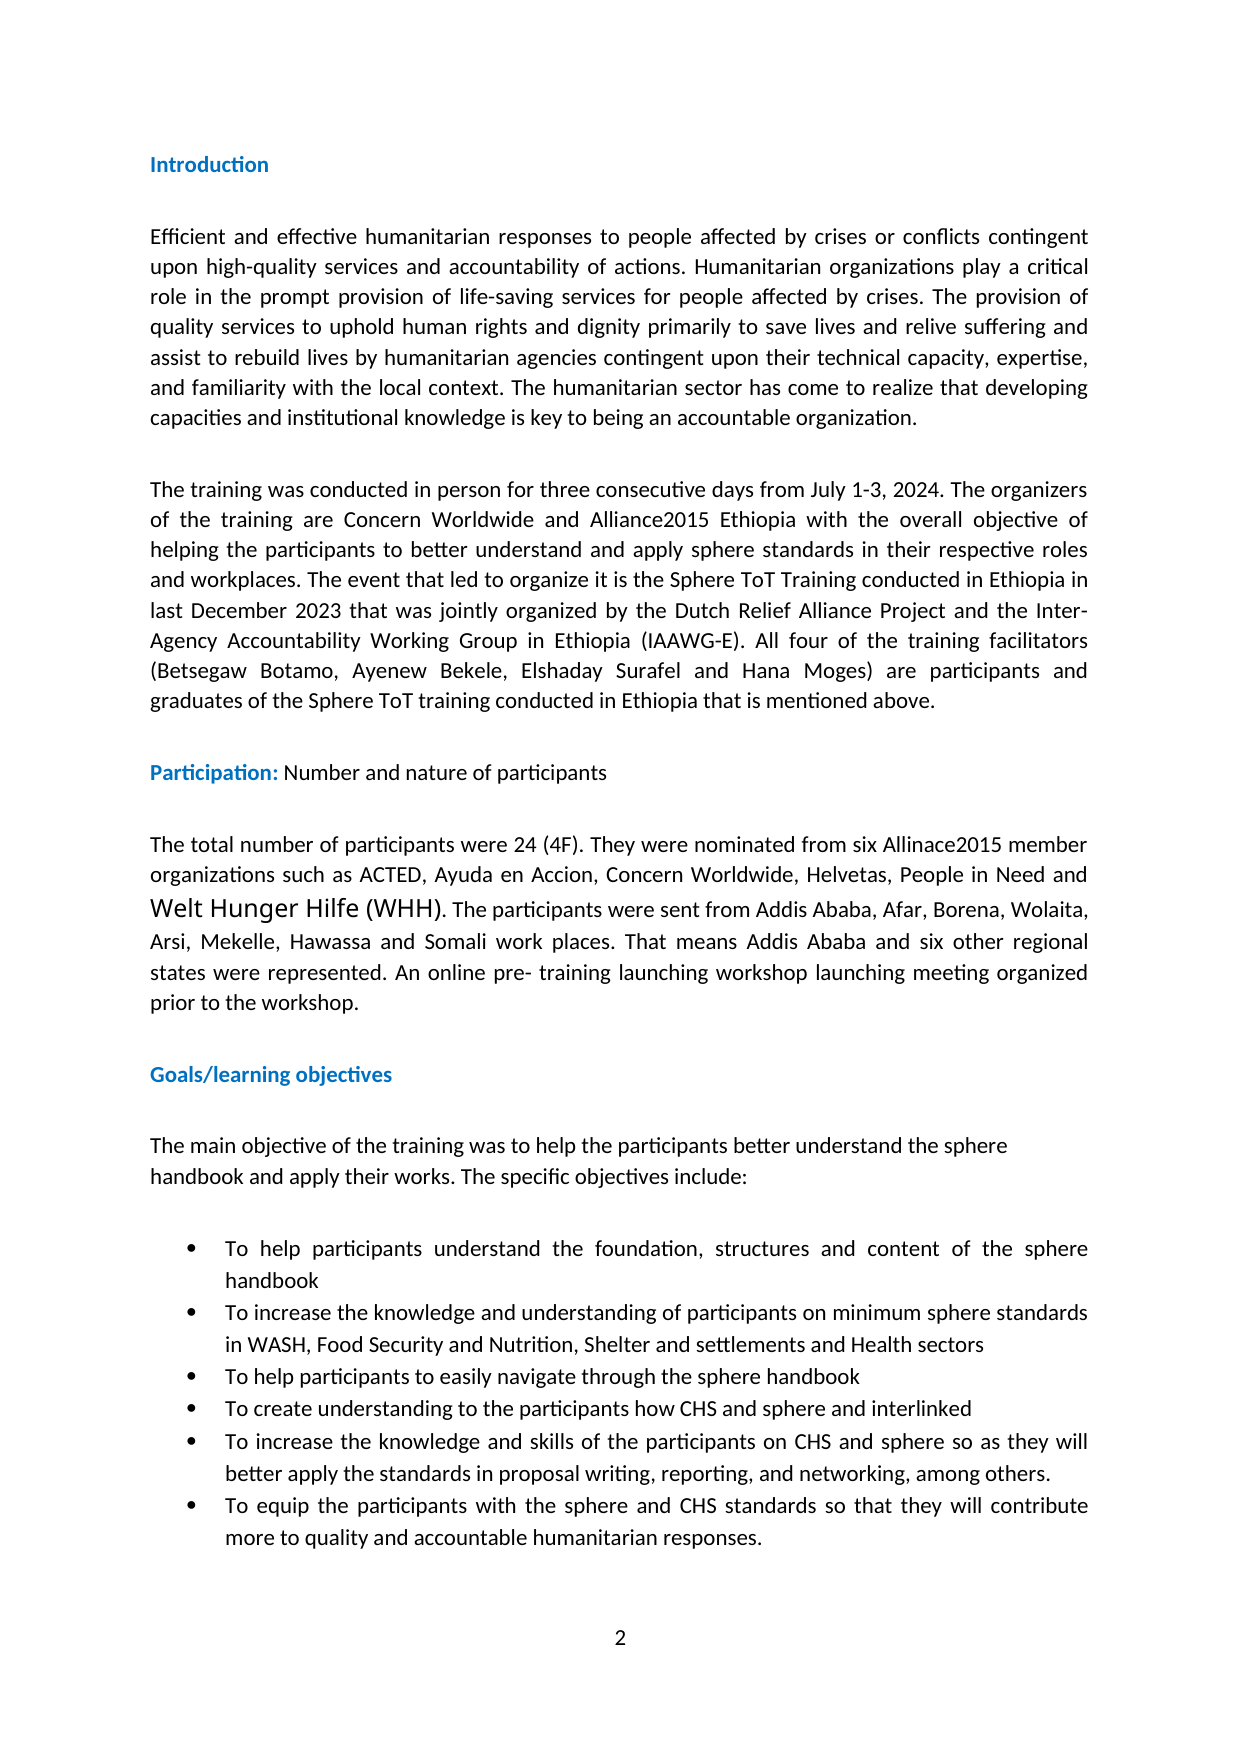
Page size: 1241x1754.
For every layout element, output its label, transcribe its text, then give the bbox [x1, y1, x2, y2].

text The training was conducted in person for three consecutive days from July 1-3, 2024. The organizers of the training are Concern Worldwide and Alliance2015 Ethiopia with the overall objective of helping the participants to better understand and apply sphere standards in their respective roles and workplaces. The event that led to organize it is the Sphere ToT Training conducted in Ethiopia in last December 2023 that was jointly organized by the Dutch Relief Alliance Project and the Inter-Agency Accountability Working Group in Ethiopia (IAAWG-E). All four of the training facilitators (Betsegaw Botamo, Ayenew Bekele, Elshaday Surafel and Hana Moges) are participants and graduates of the Sphere ToT training conducted in Ethiopia that is mentioned above. [150, 475, 1090, 714]
list To equip the participants with the sphere and CHS standards so that they will contribute more to quality and accountable humanitarian responses. [187, 1491, 1090, 1551]
text Introduction [150, 150, 1090, 178]
list To increase the knowledge and skills of the participants on CHS and sphere so as they will better apply the standards in proposal writing, reporting, and networking, among others. [187, 1427, 1090, 1487]
list To create understanding to the participants how CHS and sphere and interlinked [187, 1394, 1090, 1423]
list To help participants to easily navigate through the sphere handbook [187, 1362, 1090, 1390]
list To increase the knowledge and understanding of participants on minimum sphere standards in WASH, Food Security and Nutrition, Shelter and settlements and Health sectors [187, 1298, 1090, 1358]
list To help participants understand the foundation, structures and content of the sphere handbook [187, 1234, 1090, 1294]
text Efficient and effective humanitarian responses to people affected by crises or conflicts contingent upon high-quality services and accountability of actions. Humanitarian organizations play a critical role in the prompt provision of life-saving services for people affected by crises. The provision of quality services to uphold human rights and dignity primarily to save lives and relive suffering and assist to rebuild lives by humanitarian agencies contingent upon their technical capacity, expertise, and familiarity with the local context. The humanitarian sector has come to realize that developing capacities and institutional knowledge is key to being an accountable organization. [150, 222, 1090, 431]
text The total number of participants were 24 (4F). They were nominated from six Allinace2015 member organizations such as ACTED, Ayuda en Accion, Concern Worldwide, Helvetas, People in Need and Welt Hunger Hilfe (WHH). The participants were sent from Addis Ababa, Afar, Borena, Wolaita, Arsi, Mekelle, Hawassa and Somali work places. That means Addis Ababa and six other regional states were represented. An online pre- training launching workshop launching meeting organized prior to the workshop. [150, 830, 1090, 1016]
text Goals/learning objectives [150, 1060, 1090, 1088]
text The main objective of the training was to help the participants better understand the sphere handbook and apply their works. The specific objectives include: [150, 1132, 1090, 1190]
text Participation: Number and nature of participants [150, 758, 1090, 786]
